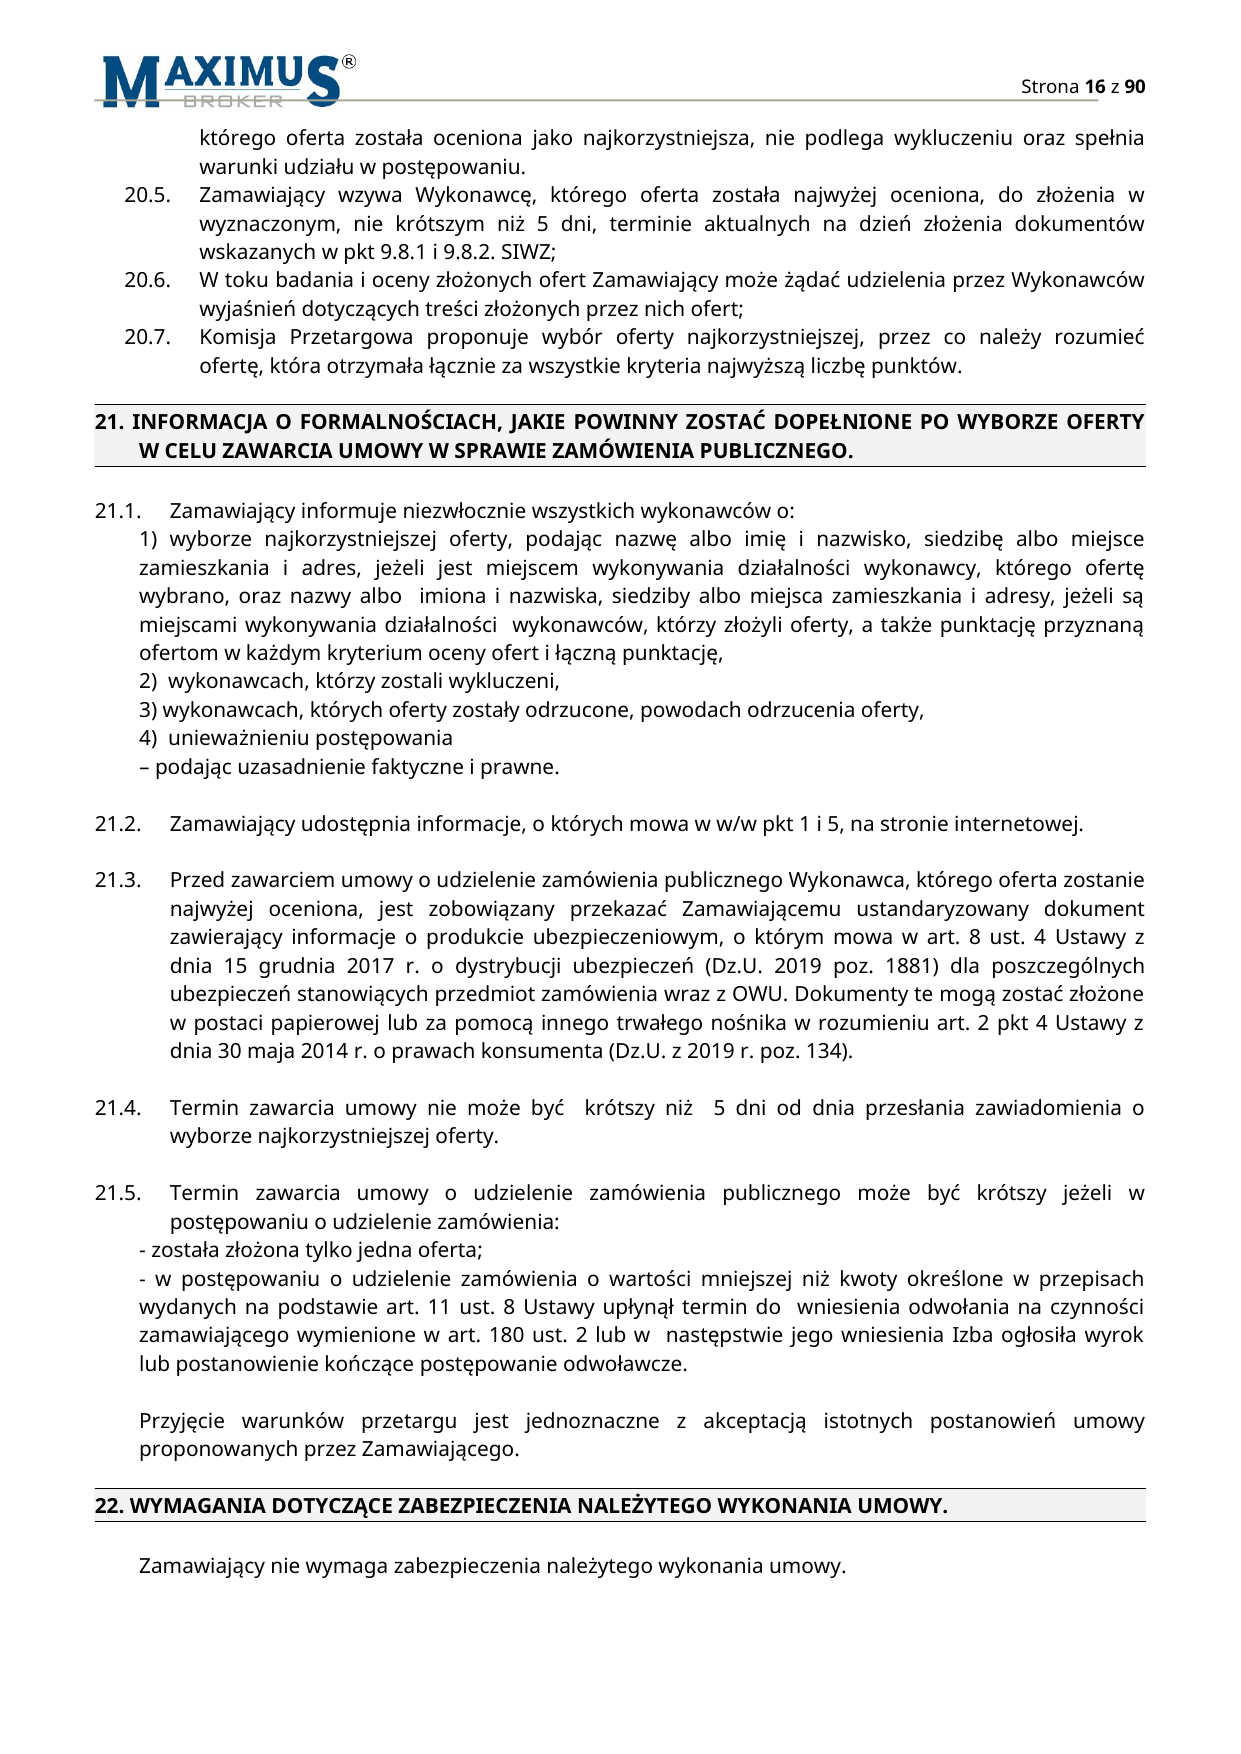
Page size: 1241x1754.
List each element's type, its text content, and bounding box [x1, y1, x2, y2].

text Przyjęcie warunków przetargu jest jednoznaczne z akceptacją istotnych postanowień umowy proponowanych przez Zamawiającego. [139, 1406, 1146, 1463]
list Zamawiający udostępnia informacje, o których mowa w w/w pkt 1 i 5, na stronie internetowej. [94, 809, 1146, 837]
list Zamawiający informuje niezwłocznie wszystkich wykonawców o: [94, 496, 1146, 524]
list W toku badania i oceny złożonych ofert Zamawiający może żądać udzielenia przez Wykonawców wyjaśnień dotyczących treści złożonych przez nich ofert; [124, 266, 1146, 322]
text 4) unieważnieniu postępowania [139, 723, 1146, 752]
list Termin zawarcia umowy nie może być krótszy niż 5 dni od dnia przesłania zawiadomienia o wyborze najkorzystniejszej oferty. [94, 1093, 1146, 1150]
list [124, 123, 1146, 180]
text 3) wykonawcach, których oferty zostały odrzucone, powodach odrzucenia oferty, [139, 695, 1146, 723]
subtitle 22. WYMAGANIA DOTYCZĄCE ZABEZPIECZENIA NALEŻYTEGO WYKONANIA UMOWY. [94, 1489, 1146, 1522]
text - w postępowaniu o udzielenie zamówienia o wartości mniejszej niż kwoty określone w przepisach wydanych na podstawie art. 11 ust. 8 Ustawy upłynął termin do wniesienia odwołania na czynności zamawiającego wymienione w art. 180 ust. 2 lub w następstwie jego wniesienia Izba ogłosiła wyrok lub postanowienie kończące postępowanie odwoławcze. [139, 1264, 1146, 1377]
picture [97, 50, 362, 99]
text – podając uzasadnienie faktyczne i prawne. [139, 752, 1146, 780]
text - została złożona tylko jedna oferta; [139, 1235, 1146, 1264]
text 1) wyborze najkorzystniejszej oferty, podając nazwę albo imię i nazwisko, siedzibę albo miejsce zamieszkania i adres, jeżeli jest miejscem wykonywania działalności wykonawcy, którego ofertę wybrano, oraz nazwy albo imiona i nazwiska, siedziby albo miejsca zamieszkania i adresy, jeżeli są miejscami wykonywania działalności wykonawców, którzy złożyli oferty, a także punktację przyznaną ofertom w każdym kryterium oceny ofert i łączną punktację, [139, 524, 1146, 667]
list Zamawiający wzywa Wykonawcę, którego oferta została najwyżej oceniona, do złożenia w wyznaczonym, nie krótszym niż 5 dni, terminie aktualnych na dzień złożenia dokumentów wskazanych w pkt 9.8.1 i 9.8.2. SIWZ; [124, 180, 1146, 266]
list Komisja Przetargowa proponuje wybór oferty najkorzystniejszej, przez co należy rozumieć ofertę, która otrzymała łącznie za wszystkie kryteria najwyższą liczbę punktów. [124, 322, 1146, 379]
list Przed zawarciem umowy o udzielenie zamówienia publicznego Wykonawca, którego oferta zostanie najwyżej oceniona, jest zobowiązany przekazać Zamawiającemu ustandaryzowany dokument zawierający informacje o produkcie ubezpieczeniowym, o którym mowa w art. 8 ust. 4 Ustawy z dnia 15 grudnia 2017 r. o dystrybucji ubezpieczeń (Dz.U. 2019 poz. 1881) dla poszczególnych ubezpieczeń stanowiących przedmiot zamówienia wraz z OWU. Dokumenty te mogą zostać złożone w postaci papierowej lub za pomocą innego trwałego nośnika w rozumieniu art. 2 pkt 4 Ustawy z dnia 30 maja 2014 r. o prawach konsumenta (Dz.U. z 2019 r. poz. 134). [94, 866, 1146, 1065]
picture [97, 102, 362, 112]
text 2) wykonawcach, którzy zostali wykluczeni, [139, 667, 1146, 695]
text Zamawiający nie wymaga zabezpieczenia należytego wykonania umowy. [94, 1551, 1146, 1579]
list Termin zawarcia umowy o udzielenie zamówienia publicznego może być krótszy jeżeli w postępowaniu o udzielenie zamówienia: [94, 1178, 1146, 1235]
subtitle 21. INFORMACJA O FORMALNOŚCIACH, JAKIE POWINNY ZOSTAĆ DOPEŁNIONE PO WYBORZE OFERTY W CELU ZAWARCIA UMOWY W SPRAWIE ZAMÓWIENIA PUBLICZNEGO. [94, 405, 1146, 467]
